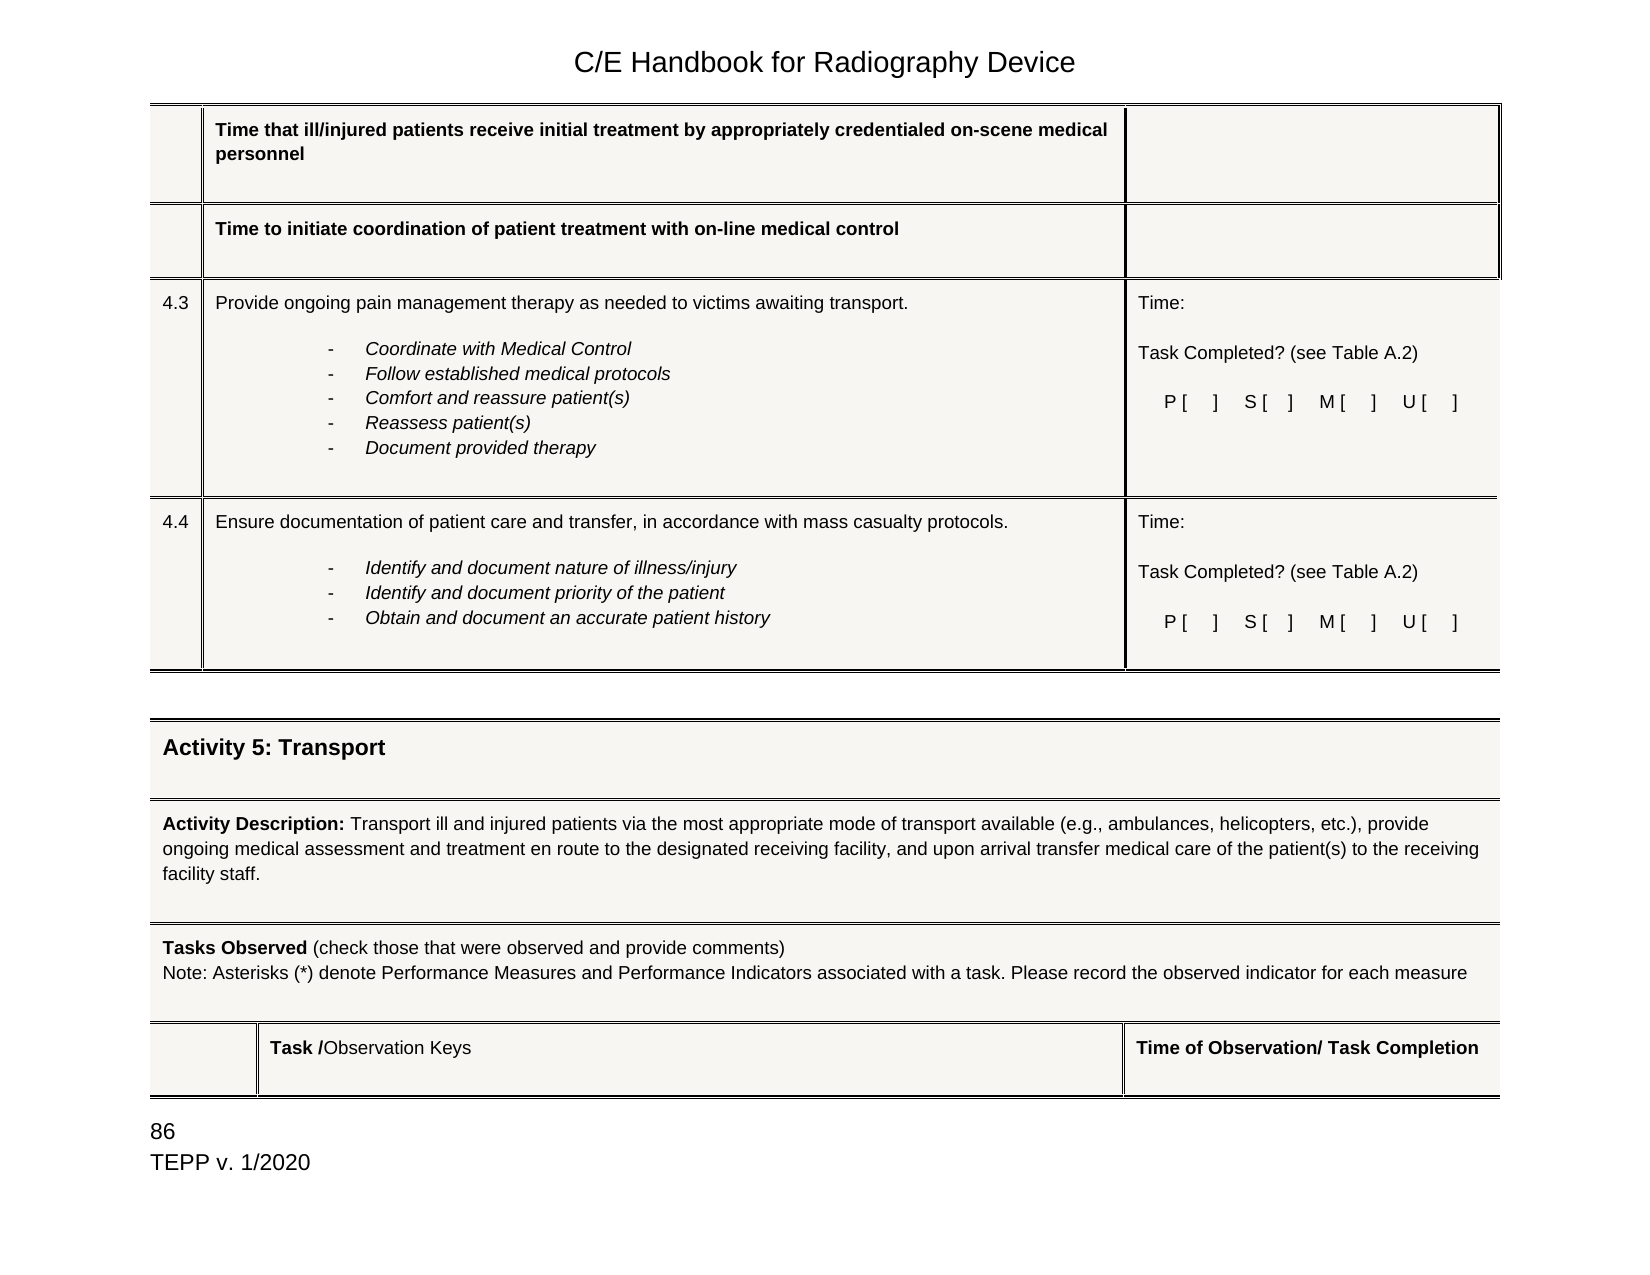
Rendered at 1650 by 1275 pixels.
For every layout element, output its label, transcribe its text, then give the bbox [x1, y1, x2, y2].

table_cell 4.4 [150, 499, 203, 669]
table_cell [1125, 106, 1498, 202]
table_cell 4.3 [150, 280, 201, 496]
table_cell Time: Task Completed? (see Table A.2) P [ ] S [ ] M [ ] U [ ] [1127, 276, 1500, 496]
table_cell Ensure documentation of patient care and transfer, in accordance with mass casualty protocols. Identify and document nature of illness/injury Identify and document priority of the patient Obtain and document an accurate patient history [203, 499, 1125, 669]
table_cell Time that ill/injured patients receive initial treatment by appropriately credentialed on-scene medical personnel [203, 106, 1125, 202]
table_cell [1125, 202, 1500, 276]
table_cell [150, 205, 201, 276]
table_cell Provide ongoing pain management therapy as needed to victims awaiting transport. Coordinate with Medical Control Follow established medical protocols Comfort and reassure patient(s) Reassess patient(s) Document provided therapy [204, 280, 1124, 496]
table_header Activity 5: Transport [150, 722, 1500, 797]
table_cell Time to initiate coordination of patient treatment with on-line medical control [204, 205, 1124, 276]
table_cell Time: Task Completed? (see Table A.2) P [ ] S [ ] M [ ] U [ ] [1125, 496, 1500, 669]
table_cell [150, 1024, 257, 1095]
table_cell Activity Description: Transport ill and injured patients via the most appropriate mode of transport available (e.g., ambulances, helicopters, etc.), provide ongoing medical assessment and treatment en route to the designated receiving facility, and upon arrival transfer medical care of the patient(s) to the receiving facility staff. [150, 801, 1500, 921]
table_cell [150, 106, 203, 202]
table_cell Task /Observation Keys [258, 1024, 1123, 1095]
table_cell Tasks Observed (check those that were observed and provide comments) Note: Asterisks (*) denote Performance Measures and Performance Indicators associated with a task. Please record the observed indicator for each measure [150, 925, 1500, 1021]
table_cell Time of Observation/ Task Completion [1124, 1024, 1500, 1095]
